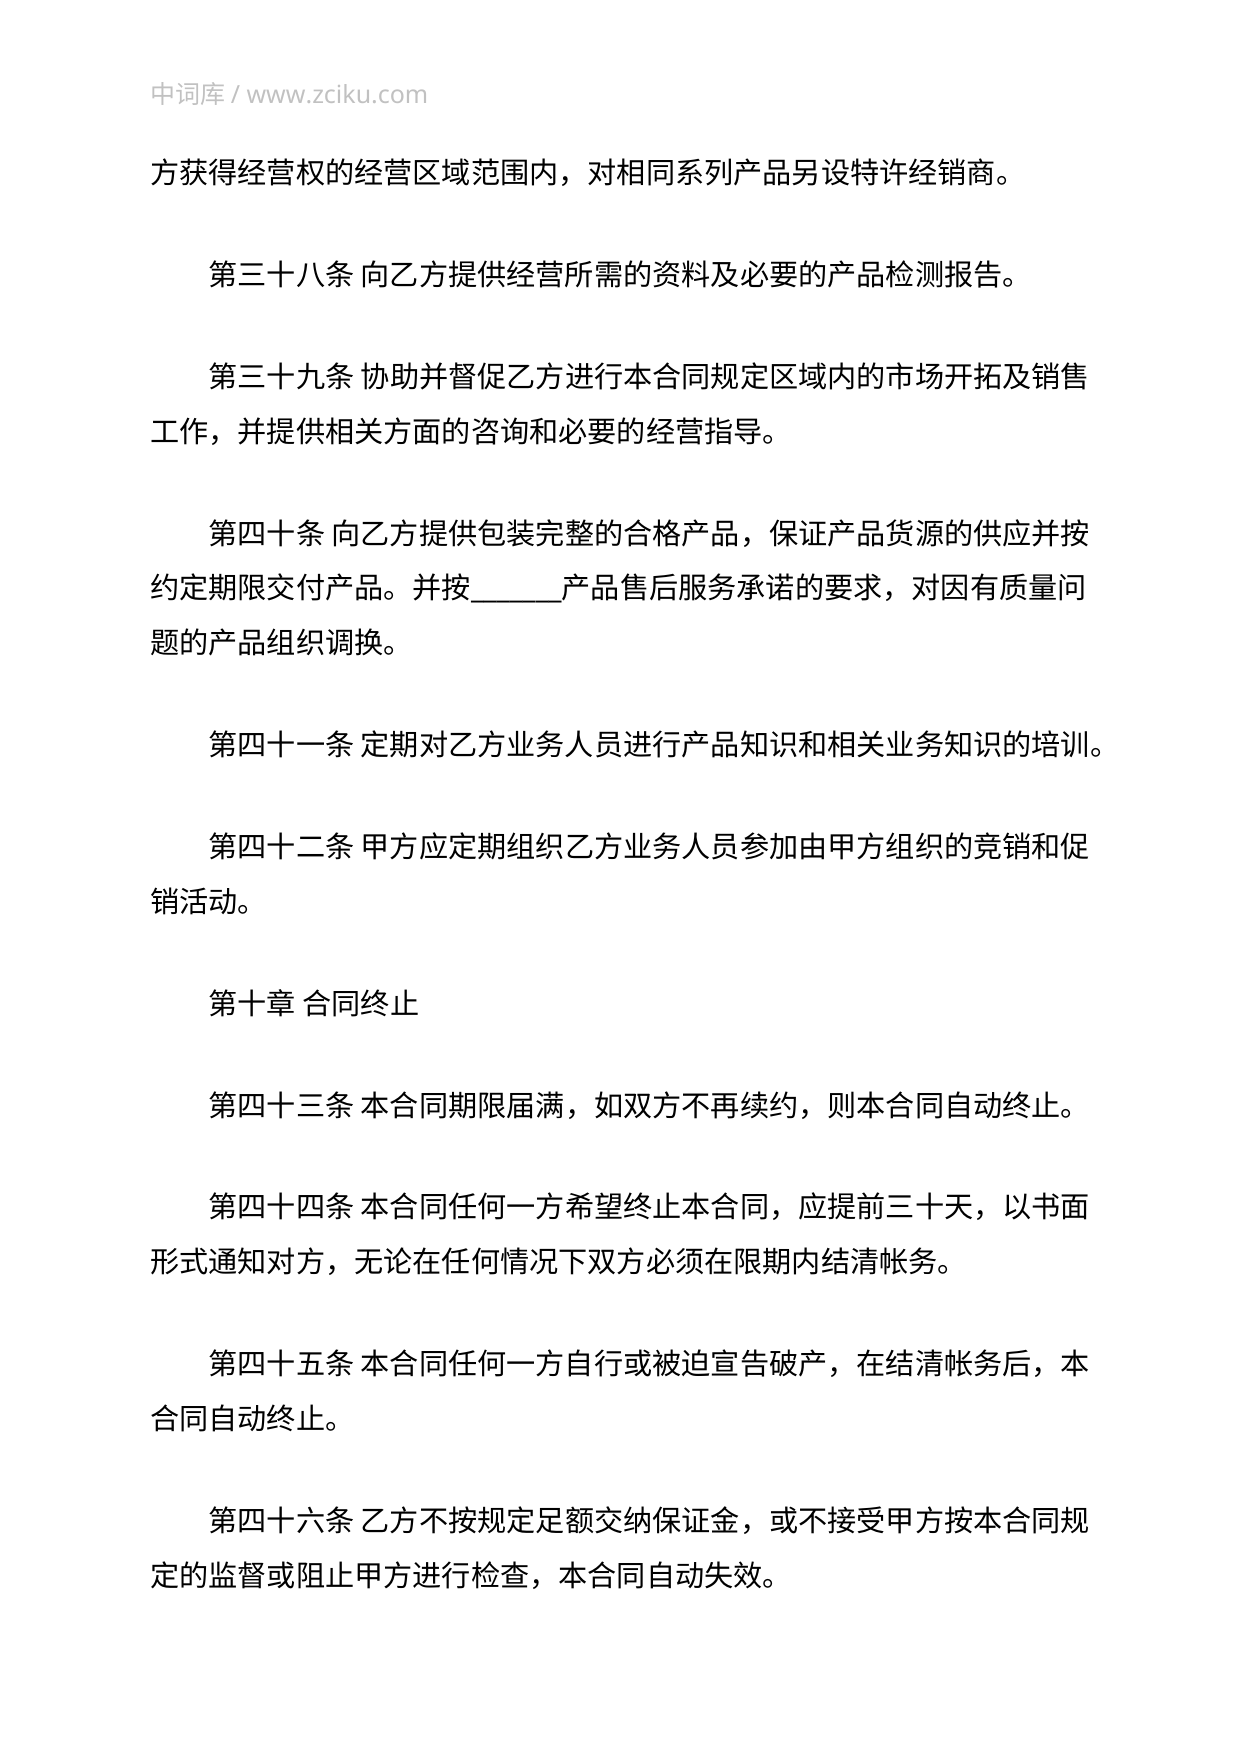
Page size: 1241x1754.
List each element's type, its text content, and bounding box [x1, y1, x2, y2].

text 第四十五条 本合同任何一方自行或被迫宣告破产，在结清帐务后，本合同自动终止。 [150, 1341, 1090, 1438]
text 第四十六条 乙方不按规定足额交纳保证金，或不接受甲方按本合同规定的监督或阻止甲方进行检查，本合同自动失效。 [150, 1497, 1090, 1594]
text 第三十八条 向乙方提供经营所需的资料及必要的产品检测报告。 [150, 252, 1090, 294]
text 第十章 合同终止 [150, 980, 1090, 1023]
text 第四十一条 定期对乙方业务人员进行产品知识和相关业务知识的培训。 [150, 722, 1090, 764]
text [150, 150, 1090, 192]
text 第四十条 向乙方提供包装完整的合格产品，保证产品货源的供应并按约定期限交付产品。并按_______产品售后服务承诺的要求，对因有质量问题的产品组织调换。 [150, 510, 1090, 662]
text 第四十二条 甲方应定期组织乙方业务人员参加由甲方组织的竞销和促销活动。 [150, 824, 1090, 921]
text 第三十九条 协助并督促乙方进行本合同规定区域内的市场开拓及销售工作，并提供相关方面的咨询和必要的经营指导。 [150, 353, 1090, 451]
text 第四十三条 本合同期限届满，如双方不再续约，则本合同自动终止。 [150, 1082, 1090, 1124]
text 第四十四条 本合同任何一方希望终止本合同，应提前三十天，以书面形式通知对方，无论在任何情况下双方必须在限期内结清帐务。 [150, 1184, 1090, 1281]
